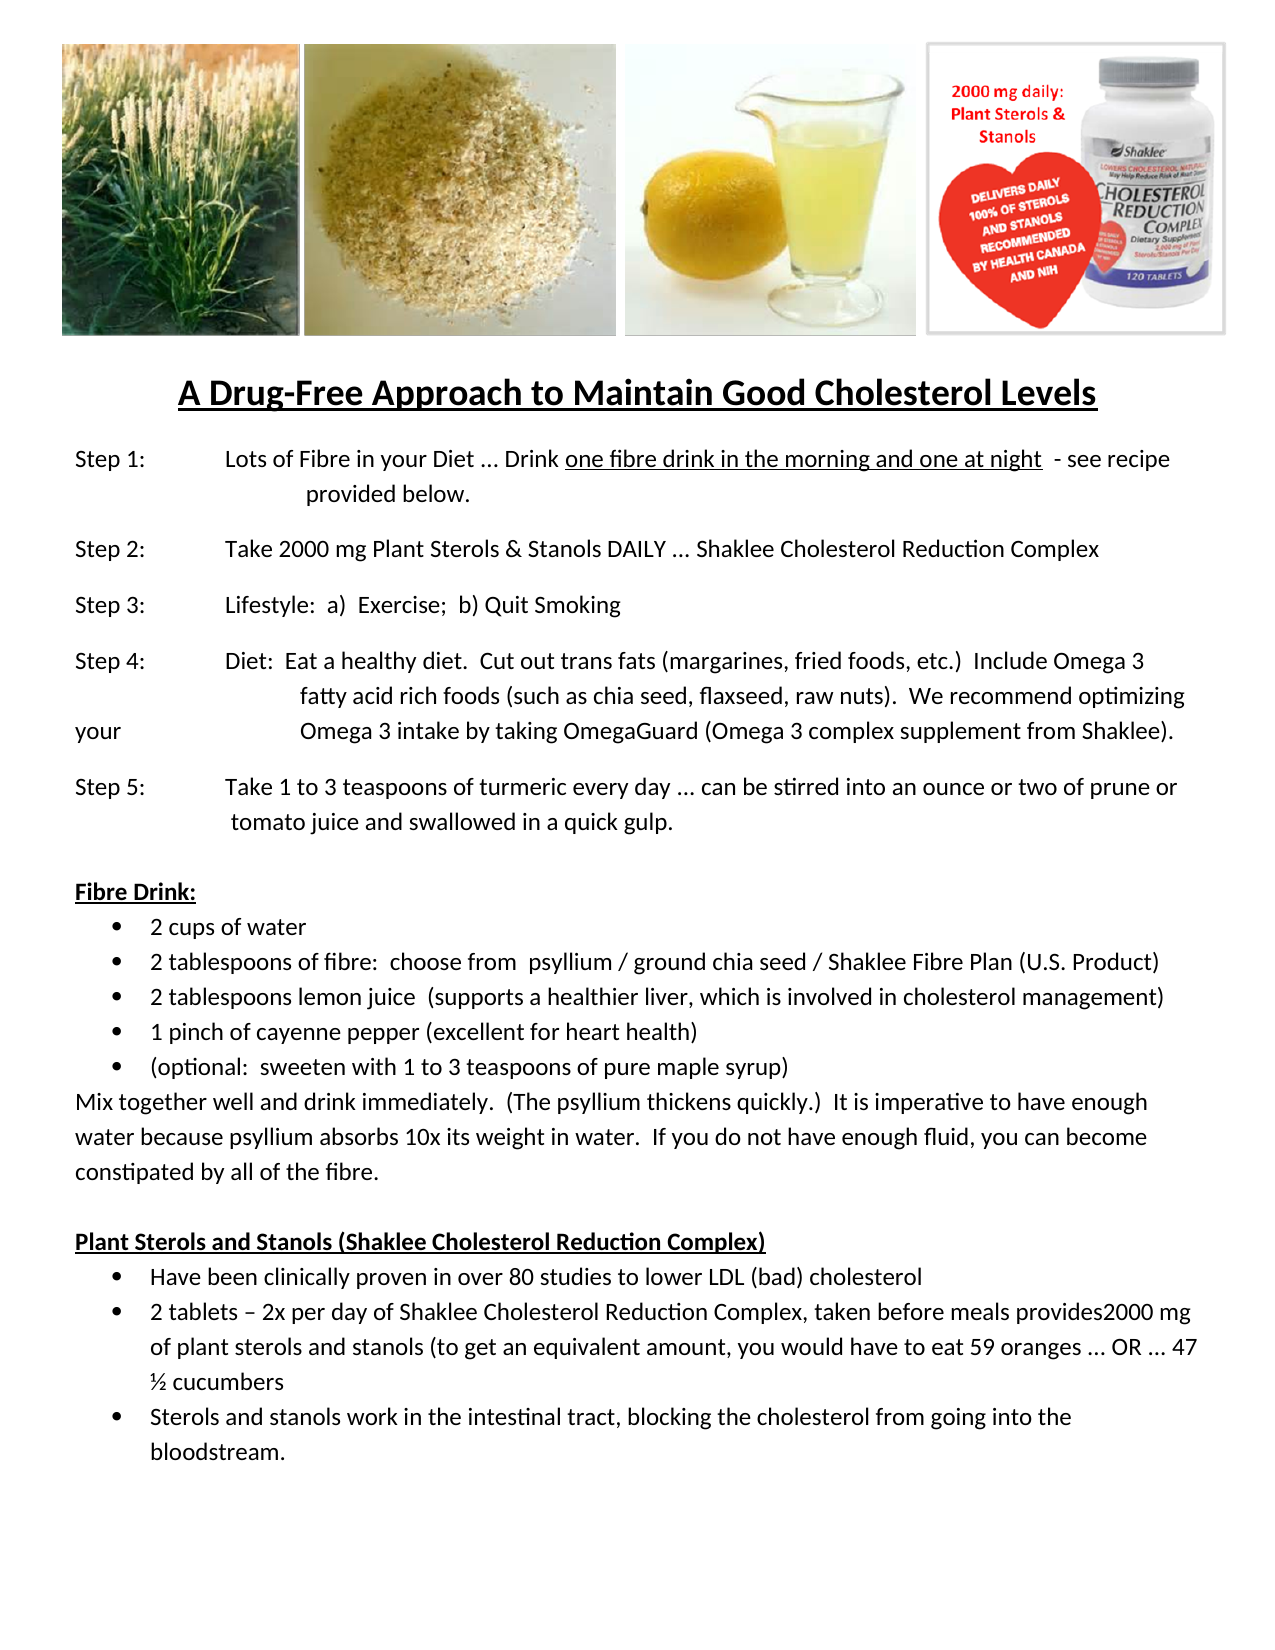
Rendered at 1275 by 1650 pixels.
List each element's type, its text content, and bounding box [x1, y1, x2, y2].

text Mix together well and drink immediately. (The psyllium thickens quickly.) It is imperative to have enough water because psyllium absorbs 10x its weight in water. If you do not have enough fluid, you can become constipated by all of the fibre. [75, 1086, 1200, 1187]
list 1 pinch of cayenne pepper (excellent for heart health) [112, 1016, 1200, 1047]
text Step 4: Diet: Eat a healthy diet. Cut out trans fats (margarines, fried foods, etc.) Include Omega 3 fatty acid rich foods (such as chia seed, flaxseed, raw nuts). We recommend optimizing your Omega 3 intake by taking OmegaGuard (Omega 3 complex supplement from Shaklee). [75, 645, 1200, 746]
text Step 2: Take 2000 mg Plant Sterols & Stanols DAILY ... Shaklee Cholesterol Reduction Complex [75, 533, 1200, 564]
text Step 3: Lifestyle: a) Exercise; b) Quit Smoking [75, 589, 1200, 620]
list (optional: sweeten with 1 to 3 teaspoons of pure maple syrup) [112, 1051, 1200, 1082]
list 2 tablespoons of fibre: choose from psyllium / ground chia seed / Shaklee Fibre Plan (U.S. Product) [112, 946, 1200, 977]
text A Drug-Free Approach to Maintain Good Cholesterol Levels [75, 369, 1200, 415]
text Step 5: Take 1 to 3 teaspoons of turmeric every day ... can be stirred into an ounce or two of prune or [75, 771, 1200, 802]
text Fibre Drink: [75, 876, 1200, 907]
text tomato juice and swallowed in a quick gulp. [75, 806, 1200, 837]
list 2 tablets – 2x per day of Shaklee Cholesterol Reduction Complex, taken before meals provides2000 mg of plant sterols and stanols (to get an equivalent amount, you would have to eat 59 oranges ... OR ... 47 ½ cucumbers [112, 1296, 1200, 1397]
list 2 tablespoons lemon juice (supports a healthier liver, which is involved in cholesterol management) [112, 981, 1200, 1012]
list 2 cups of water [112, 911, 1200, 942]
picture [61, 40, 1227, 336]
text Step 1: Lots of Fibre in your Diet ... Drink one fibre drink in the morning and one at night - see recipe provided below. [75, 443, 1200, 508]
list Have been clinically proven in over 80 studies to lower LDL (bad) cholesterol [112, 1261, 1200, 1292]
text Plant Sterols and Stanols (Shaklee Cholesterol Reduction Complex) [75, 1226, 1200, 1257]
list Sterols and stanols work in the intestinal tract, blocking the cholesterol from going into the bloodstream. [112, 1401, 1200, 1467]
